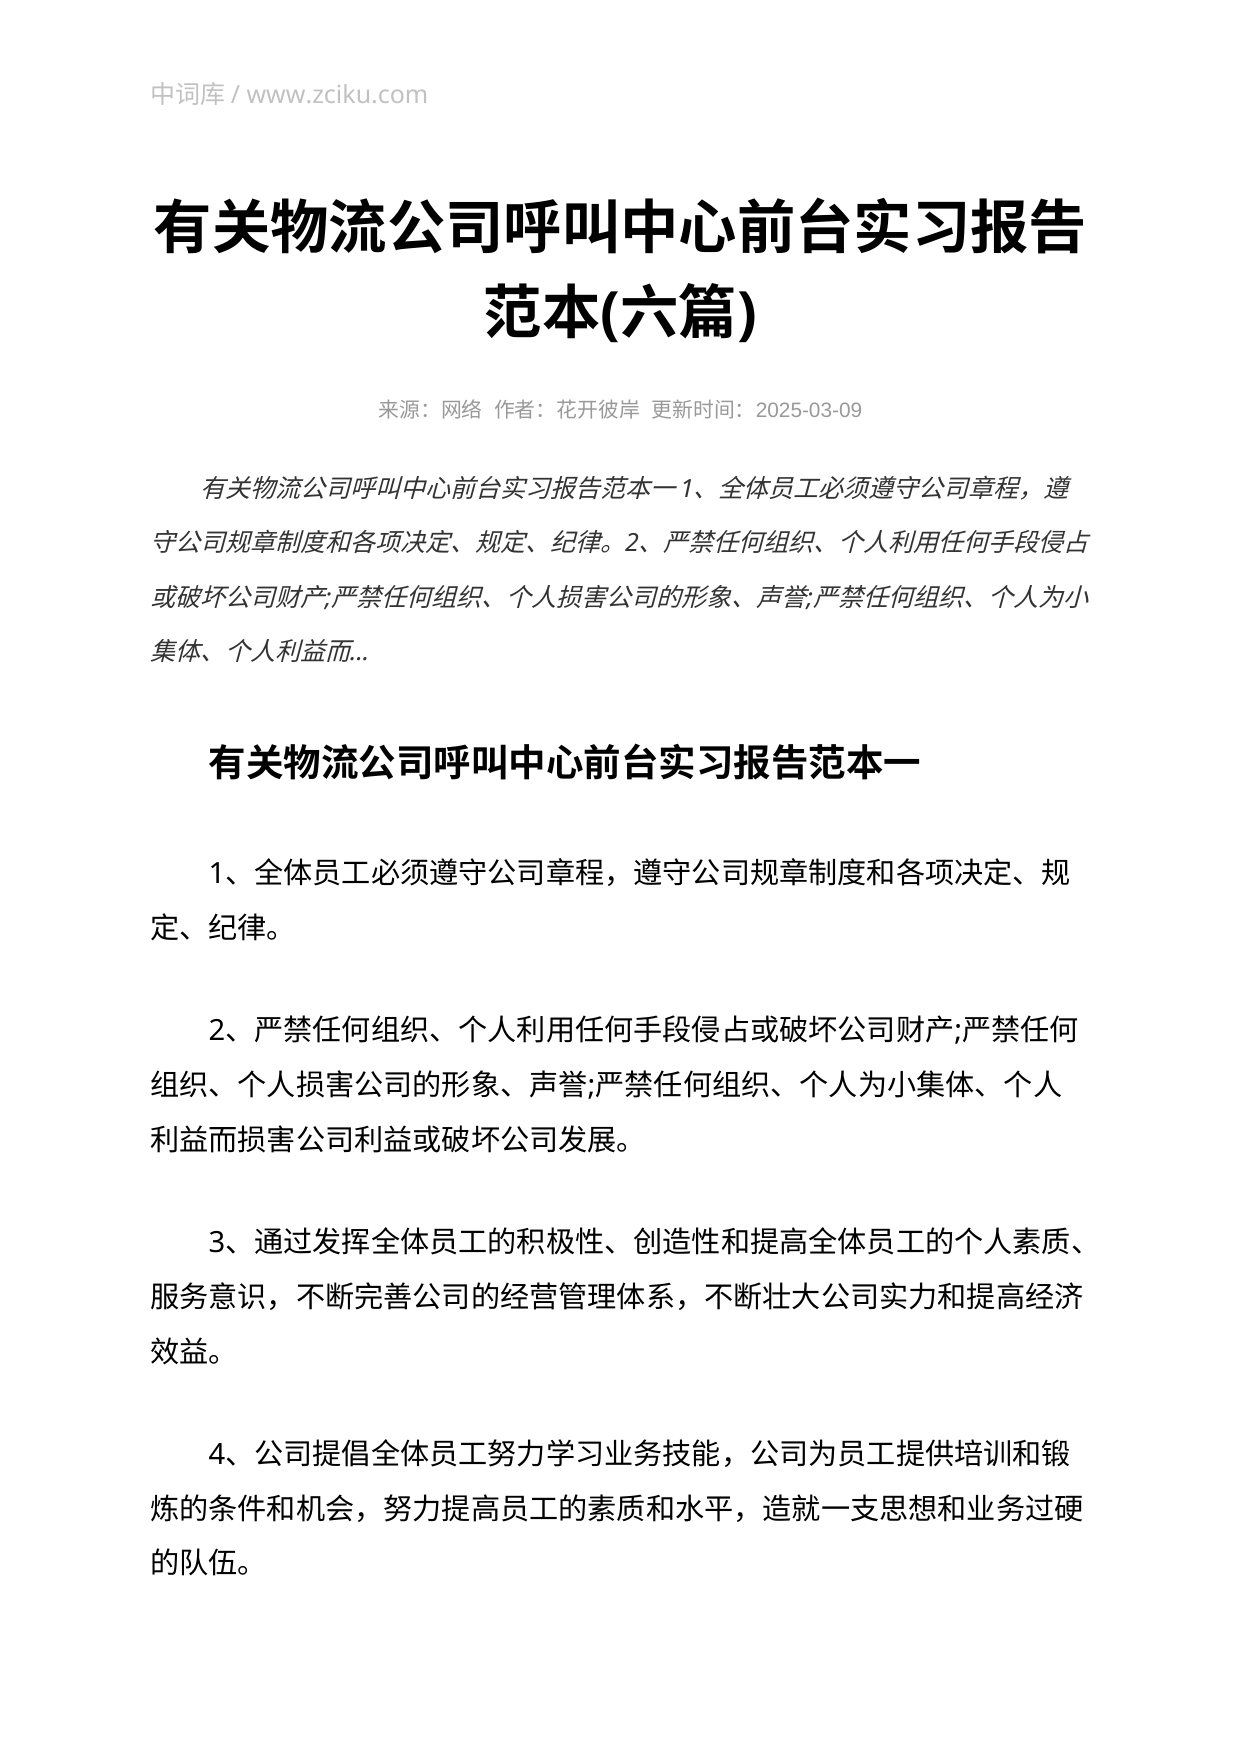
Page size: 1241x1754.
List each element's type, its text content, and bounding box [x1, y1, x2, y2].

text 4、公司提倡全体员工努力学习业务技能，公司为员工提供培训和锻炼的条件和机会，努力提高员工的素质和水平，造就一支思想和业务过硬的队伍。 [150, 1430, 1090, 1582]
subtitle 有关物流公司呼叫中心前台实习报告范本(六篇) [150, 181, 1090, 351]
text 有关物流公司呼叫中心前台实习报告范本一 [150, 733, 1090, 787]
text 有关物流公司呼叫中心前台实习报告范本一1、全体员工必须遵守公司章程，遵守公司规章制度和各项决定、规定、纪律。2、严禁任何组织、个人利用任何手段侵占或破坏公司财产;严禁任何组织、个人损害公司的形象、声誉;严禁任何组织、个人为小集体、个人利益而... [150, 468, 1090, 668]
text 1、全体员工必须遵守公司章程，遵守公司规章制度和各项决定、规定、纪律。 [150, 850, 1090, 947]
text 3、通过发挥全体员工的积极性、创造性和提高全体员工的个人素质、服务意识，不断完善公司的经营管理体系，不断壮大公司实力和提高经济效益。 [150, 1218, 1090, 1371]
text 2、严禁任何组织、个人利用任何手段侵占或破坏公司财产;严禁任何组织、个人损害公司的形象、声誉;严禁任何组织、个人为小集体、个人利益而损害公司利益或破坏公司发展。 [150, 1007, 1090, 1159]
text 来源：网络 作者：花开彼岸 更新时间：2025-03-09 [150, 397, 1090, 421]
